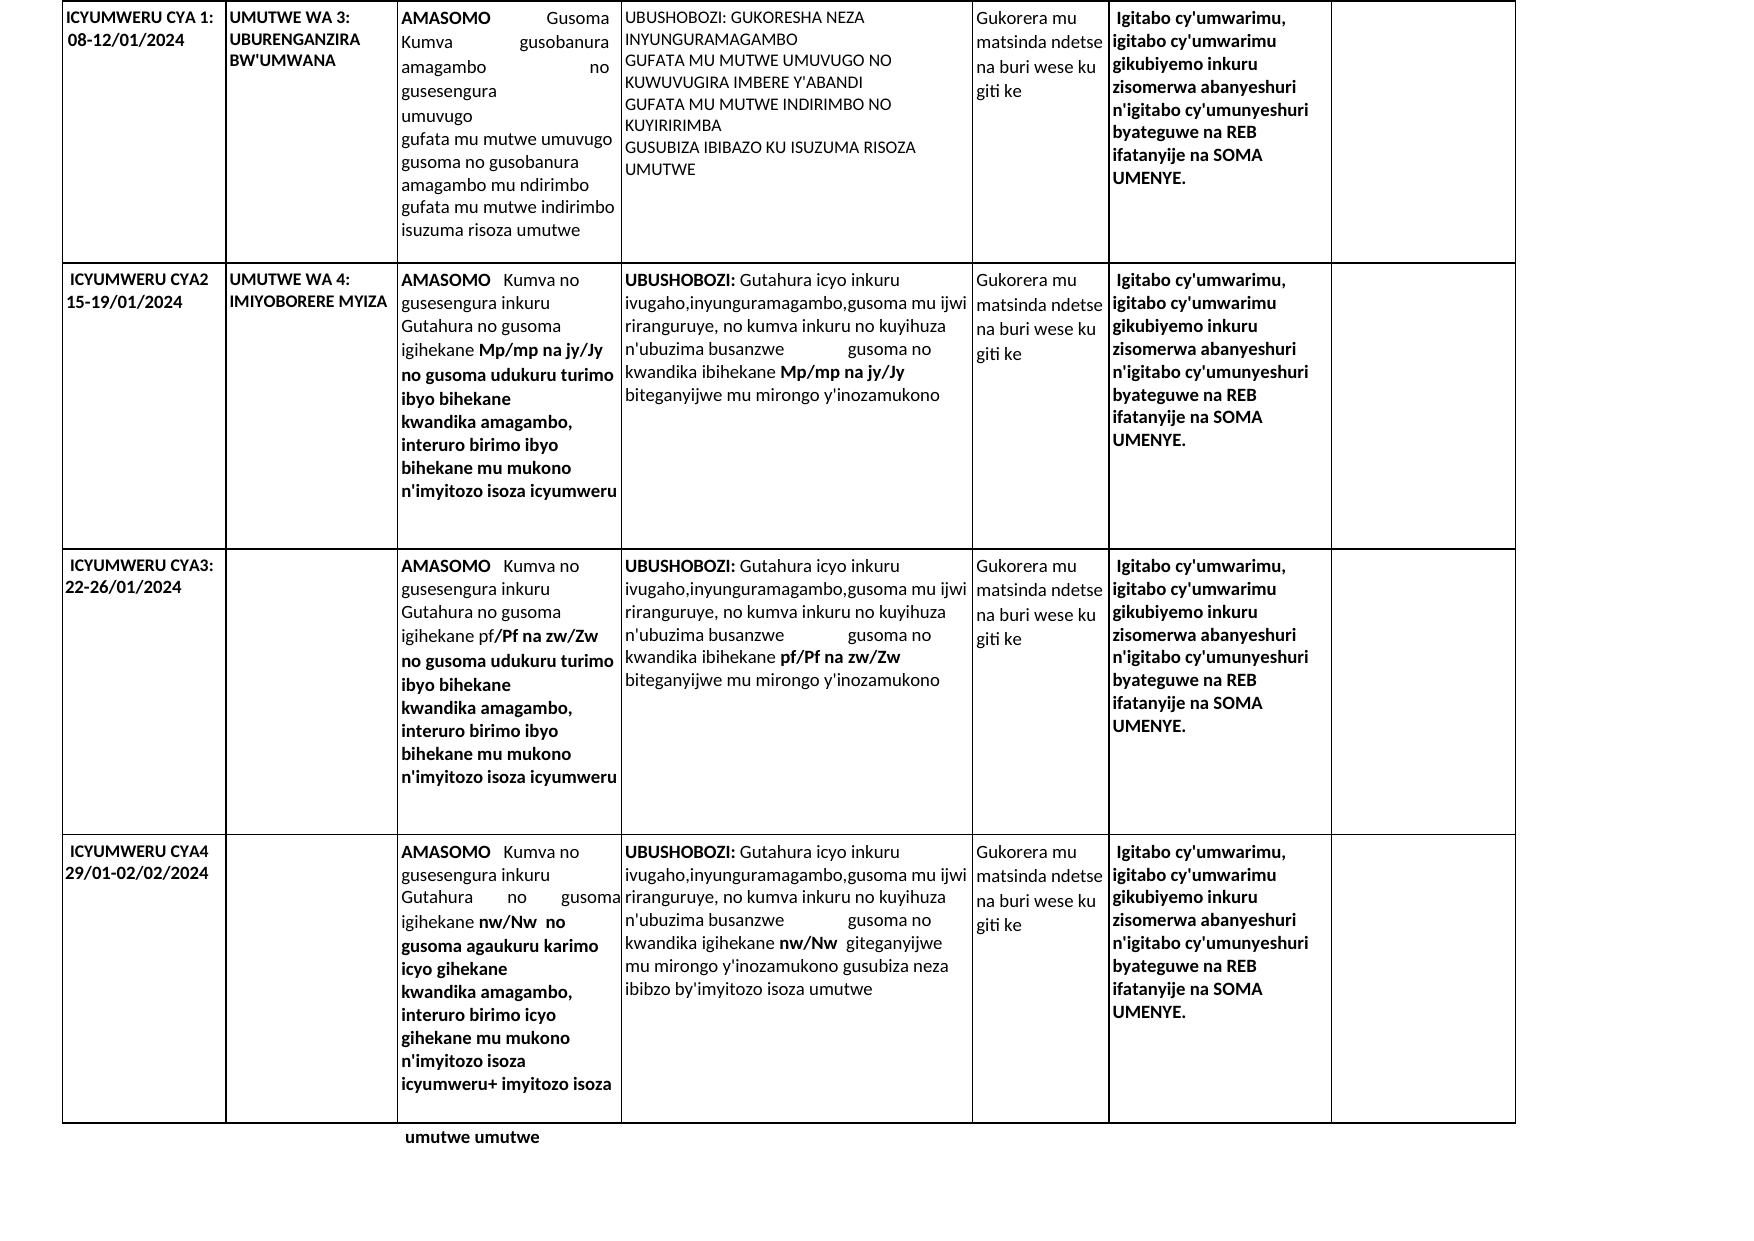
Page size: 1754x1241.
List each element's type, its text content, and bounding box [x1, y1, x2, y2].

table_cell Gukorera mu matsinda ndetse na buri wese ku giti ke [973, 264, 1108, 548]
table_cell [1332, 264, 1515, 548]
table_cell AMASOMO Kumva no gusesengura inkuru Gutahura no gusoma igihekane nw/Nw no gusoma agaukuru karimo icyo gihekane kwandika amagambo, interuro birimo icyo gihekane mu mukono n'imyitozo isoza icyumweru+ imyitozo isoza [398, 835, 621, 1122]
table_header AMASOMO Gusoma Kumva gusobanura amagambo no gusesengura umuvugo gufata mu mutwe umuvugo gusoma no gusobanura amagambo mu ndirimbo gufata mu mutwe indirimbo isuzuma risoza umutwe [398, 2, 621, 262]
table_cell ICYUMWERU CYA4 29/01-02/02/2024 [63, 835, 225, 1122]
table_header Gukorera mu matsinda ndetse na buri wese ku giti ke [973, 2, 1108, 262]
table_cell AMASOMO Kumva no gusesengura inkuru Gutahura no gusoma igihekane Mp/mp na jy/Jy no gusoma udukuru turimo ibyo bihekane kwandika amagambo, interuro birimo ibyo bihekane mu mukono n'imyitozo isoza icyumweru [398, 264, 621, 548]
table_cell AMASOMO Kumva no gusesengura inkuru Gutahura no gusoma igihekane pf/Pf na zw/Zw no gusoma udukuru turimo ibyo bihekane kwandika amagambo, interuro birimo ibyo bihekane mu mukono n'imyitozo isoza icyumweru [398, 550, 621, 834]
table_cell Gukorera mu matsinda ndetse na buri wese ku giti ke [973, 835, 1108, 1122]
table_cell UBUSHOBOZI: Gutahura icyo inkuru ivugaho,inyunguramagambo,gusoma mu ijwi riranguruye, no kumva inkuru no kuyihuza n'ubuzima busanzwe gusoma no kwandika ibihekane pf/Pf na zw/Zw biteganyijwe mu mirongo y'inozamukono [622, 550, 972, 834]
table_header ICYUMWERU CYA 1: 08-12/01/2024 [63, 2, 225, 262]
table_cell [227, 550, 397, 834]
table_cell [227, 835, 397, 1122]
table_cell Gukorera mu matsinda ndetse na buri wese ku giti ke [973, 550, 1108, 834]
table_header Igitabo cy'umwarimu, igitabo cy'umwarimu gikubiyemo inkuru zisomerwa abanyeshuri n'igitabo cy'umunyeshuri byateguwe na REB ifatanyije na SOMA UMENYE. [1110, 2, 1331, 262]
text umutwe umutwe [405, 1124, 608, 1148]
table_cell [1332, 550, 1515, 834]
table_cell [1332, 835, 1515, 1122]
table_cell UBUSHOBOZI: Gutahura icyo inkuru ivugaho,inyunguramagambo,gusoma mu ijwi riranguruye, no kumva inkuru no kuyihuza n'ubuzima busanzwe gusoma no kwandika ibihekane Mp/mp na jy/Jy biteganyijwe mu mirongo y'inozamukono [622, 264, 972, 548]
table_header UMUTWE WA 3: UBURENGANZIRA BW'UMWANA [227, 2, 397, 262]
table_cell ICYUMWERU CYA3: 22-26/01/2024 [63, 550, 225, 834]
table_header [1332, 2, 1515, 262]
table_cell ICYUMWERU CYA2 15-19/01/2024 [63, 264, 225, 548]
table_cell UBUSHOBOZI: Gutahura icyo inkuru ivugaho,inyunguramagambo,gusoma mu ijwi riranguruye, no kumva inkuru no kuyihuza n'ubuzima busanzwe gusoma no kwandika igihekane nw/Nw giteganyijwe mu mirongo y'inozamukono gusubiza neza ibibzo by'imyitozo isoza umutwe [622, 835, 972, 1122]
table_header UBUSHOBOZI: GUKORESHA NEZA INYUNGURAMAGAMBO GUFATA MU MUTWE UMUVUGO NO KUWUVUGIRA IMBERE Y'ABANDI GUFATA MU MUTWE INDIRIMBO NO KUYIRIRIMBA GUSUBIZA IBIBAZO KU ISUZUMA RISOZA UMUTWE [622, 2, 972, 262]
table_cell UMUTWE WA 4: IMIYOBORERE MYIZA [227, 264, 397, 548]
